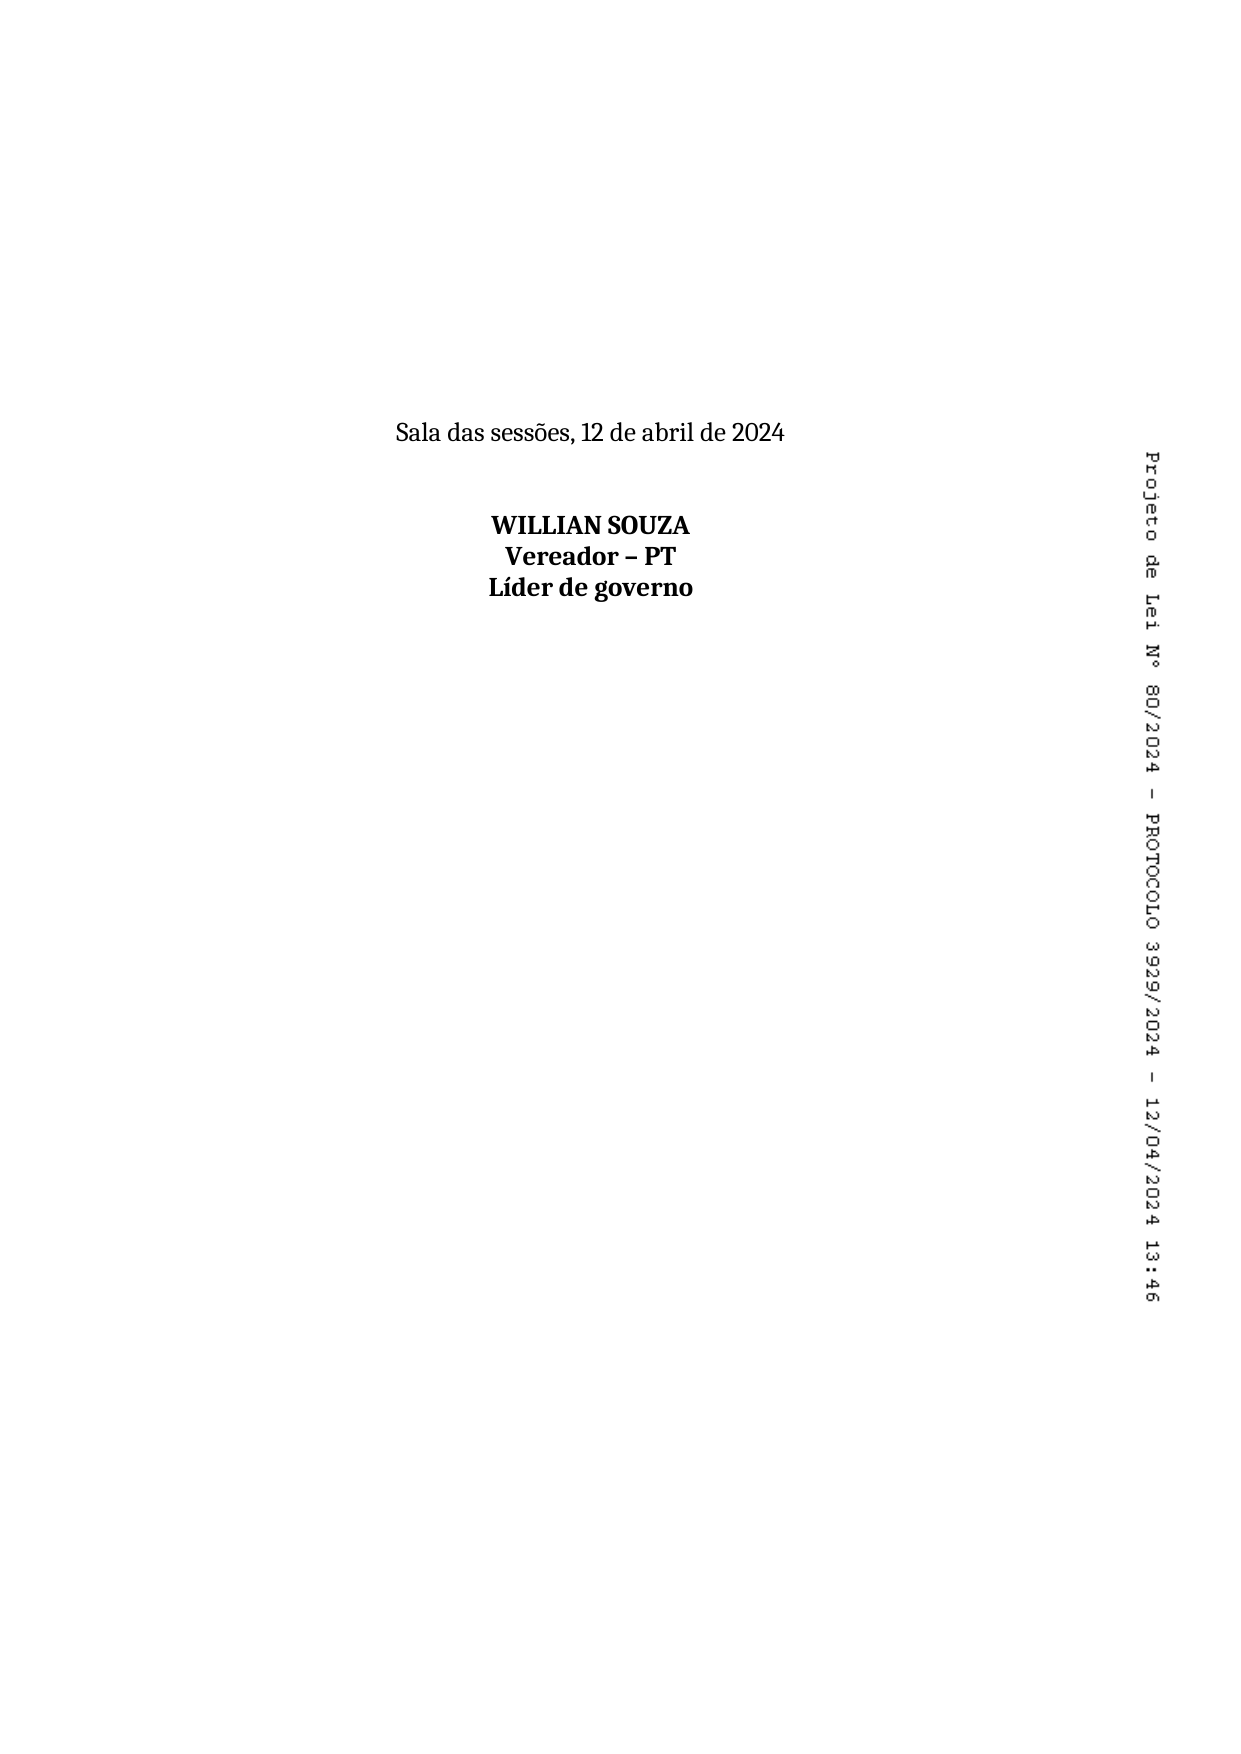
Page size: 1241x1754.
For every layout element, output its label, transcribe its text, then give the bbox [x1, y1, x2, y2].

text Sala das sessões, 12 de abril de 2024 [118, 417, 1063, 448]
text Vereador – PT [118, 541, 1063, 572]
picture [1120, 448, 1183, 1306]
text Líder de governo [118, 572, 1063, 603]
text WILLIAN SOUZA [118, 510, 1063, 541]
